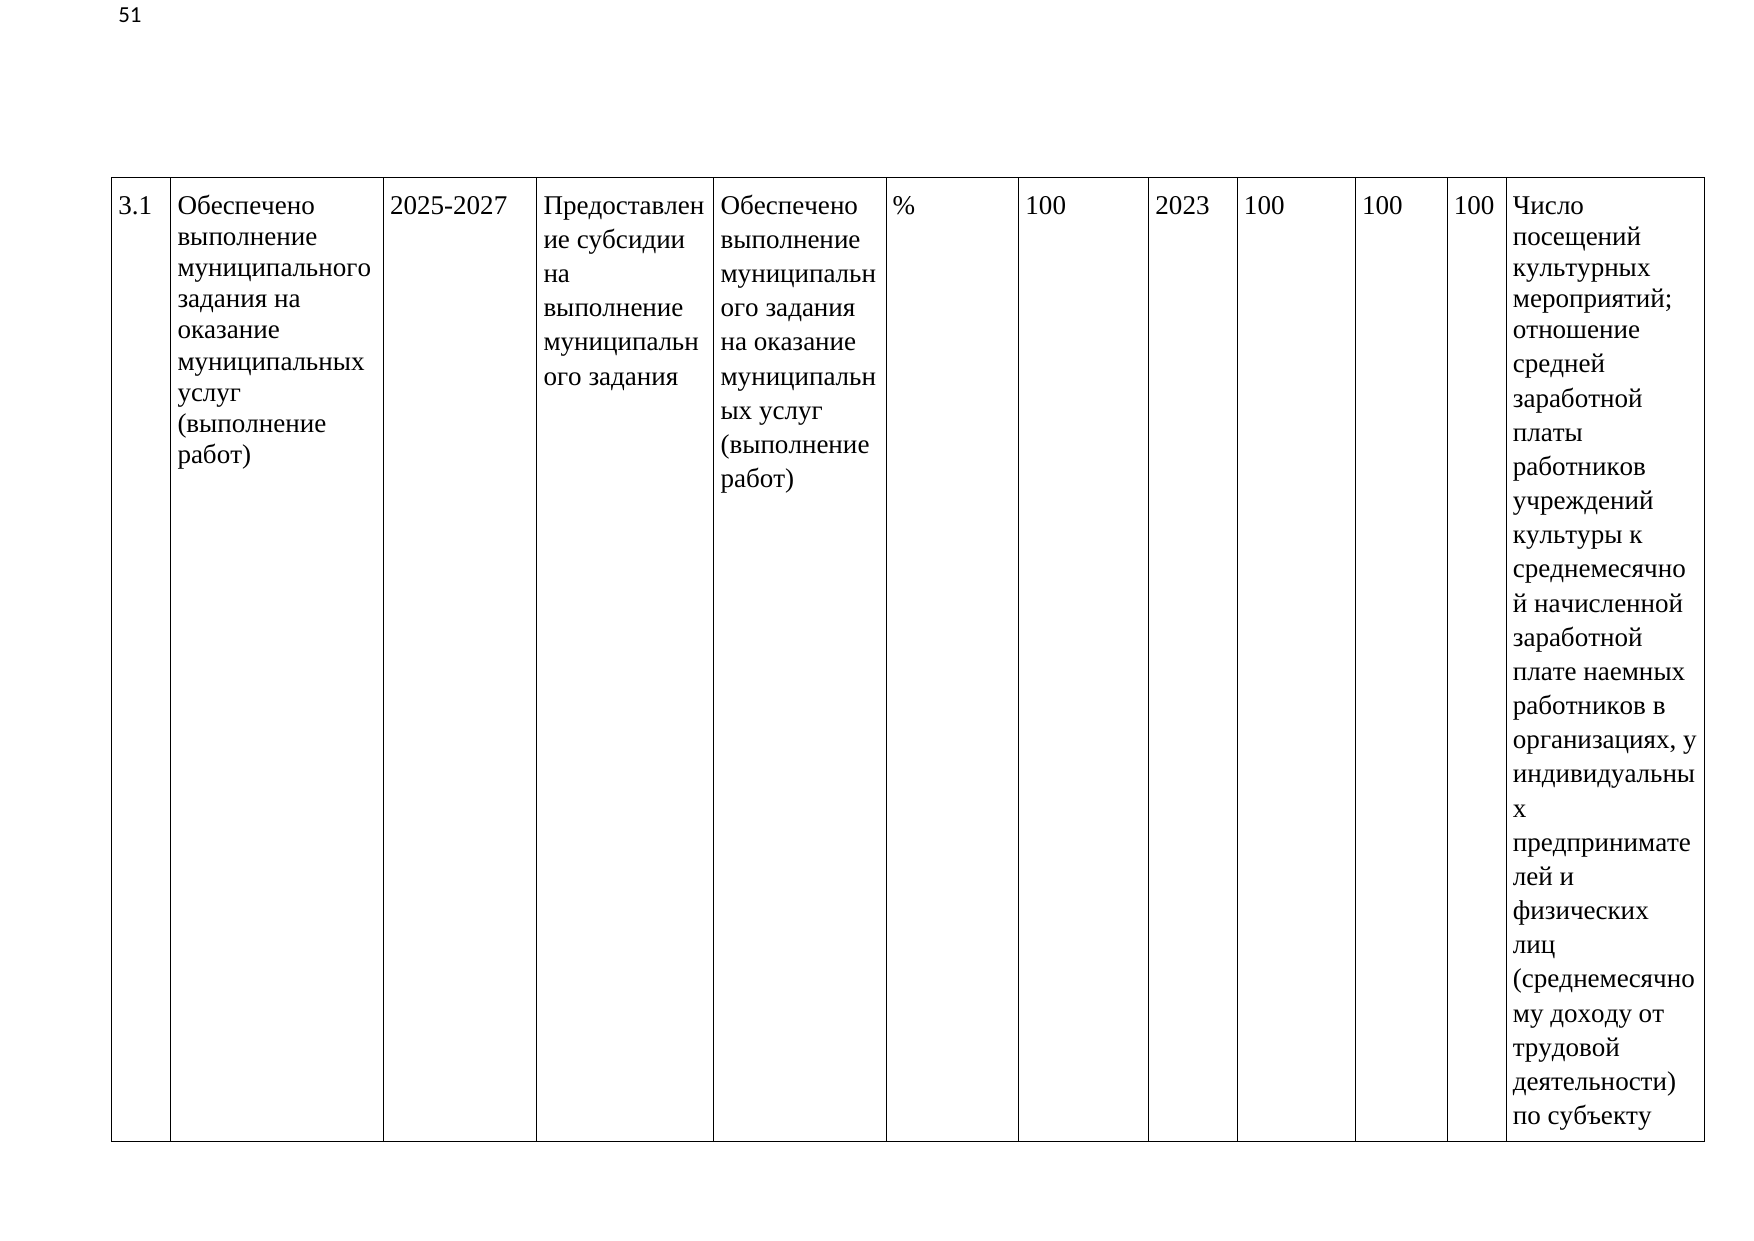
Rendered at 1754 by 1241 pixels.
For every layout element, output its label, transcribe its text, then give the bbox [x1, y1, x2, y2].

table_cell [1507, 178, 1704, 1141]
table_cell 100 [1238, 178, 1355, 1141]
table_cell 100 [1356, 178, 1447, 1141]
table_cell 2023 [1149, 178, 1237, 1141]
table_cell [714, 178, 886, 1141]
table_cell 100 [1019, 178, 1148, 1141]
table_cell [171, 178, 383, 1141]
table_cell % [887, 178, 1018, 1141]
table_cell 3.1 [112, 178, 170, 1141]
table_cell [537, 178, 713, 1141]
table_cell 2025-2027 [384, 178, 536, 1141]
table_cell 100 [1448, 178, 1506, 1141]
